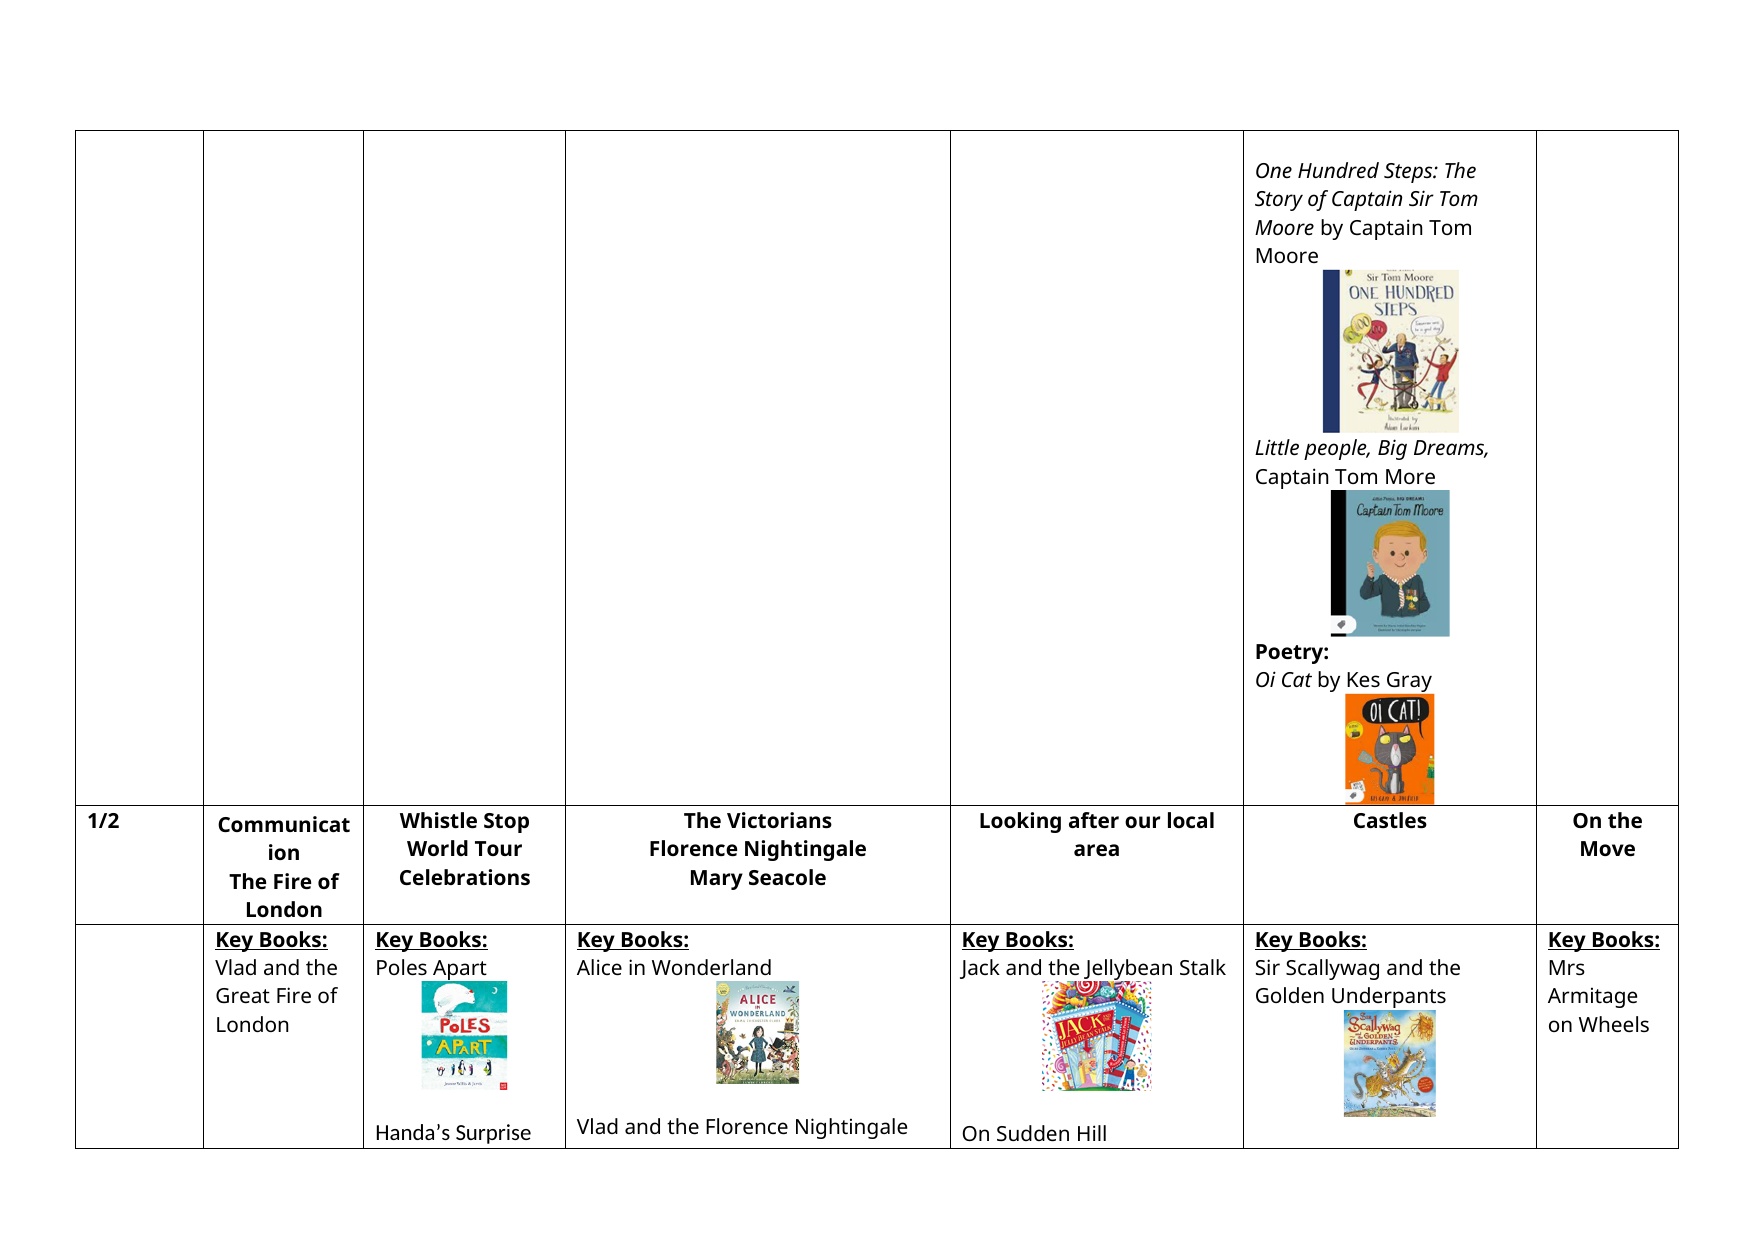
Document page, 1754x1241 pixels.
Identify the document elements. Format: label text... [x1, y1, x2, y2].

table_cell The Victorians Florence Nightingale Mary Seacole [566, 806, 950, 924]
table_cell [76, 925, 203, 1147]
picture [1343, 1010, 1436, 1117]
table_cell [1537, 131, 1678, 805]
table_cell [1244, 131, 1536, 805]
table_cell Whistle Stop World Tour Celebrations [364, 806, 565, 924]
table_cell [1537, 925, 1678, 1147]
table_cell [204, 925, 363, 1147]
picture [716, 981, 800, 1084]
table_cell [566, 131, 950, 805]
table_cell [364, 925, 565, 1147]
table_cell Looking after our local area [951, 806, 1243, 924]
picture [1330, 490, 1450, 637]
picture [1320, 269, 1459, 434]
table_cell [951, 925, 1243, 1147]
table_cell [566, 925, 950, 1147]
table_cell On the Move [1537, 806, 1678, 924]
table_cell [204, 131, 363, 805]
table_cell [76, 131, 203, 805]
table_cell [951, 131, 1243, 805]
table_cell 1/2 [76, 806, 203, 924]
table_cell Castles [1244, 806, 1536, 924]
table_cell [364, 131, 565, 805]
picture [421, 981, 508, 1091]
picture [1042, 981, 1152, 1091]
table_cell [1244, 925, 1536, 1147]
picture [1345, 693, 1435, 805]
table_cell Communication The Fire of London [204, 806, 363, 924]
